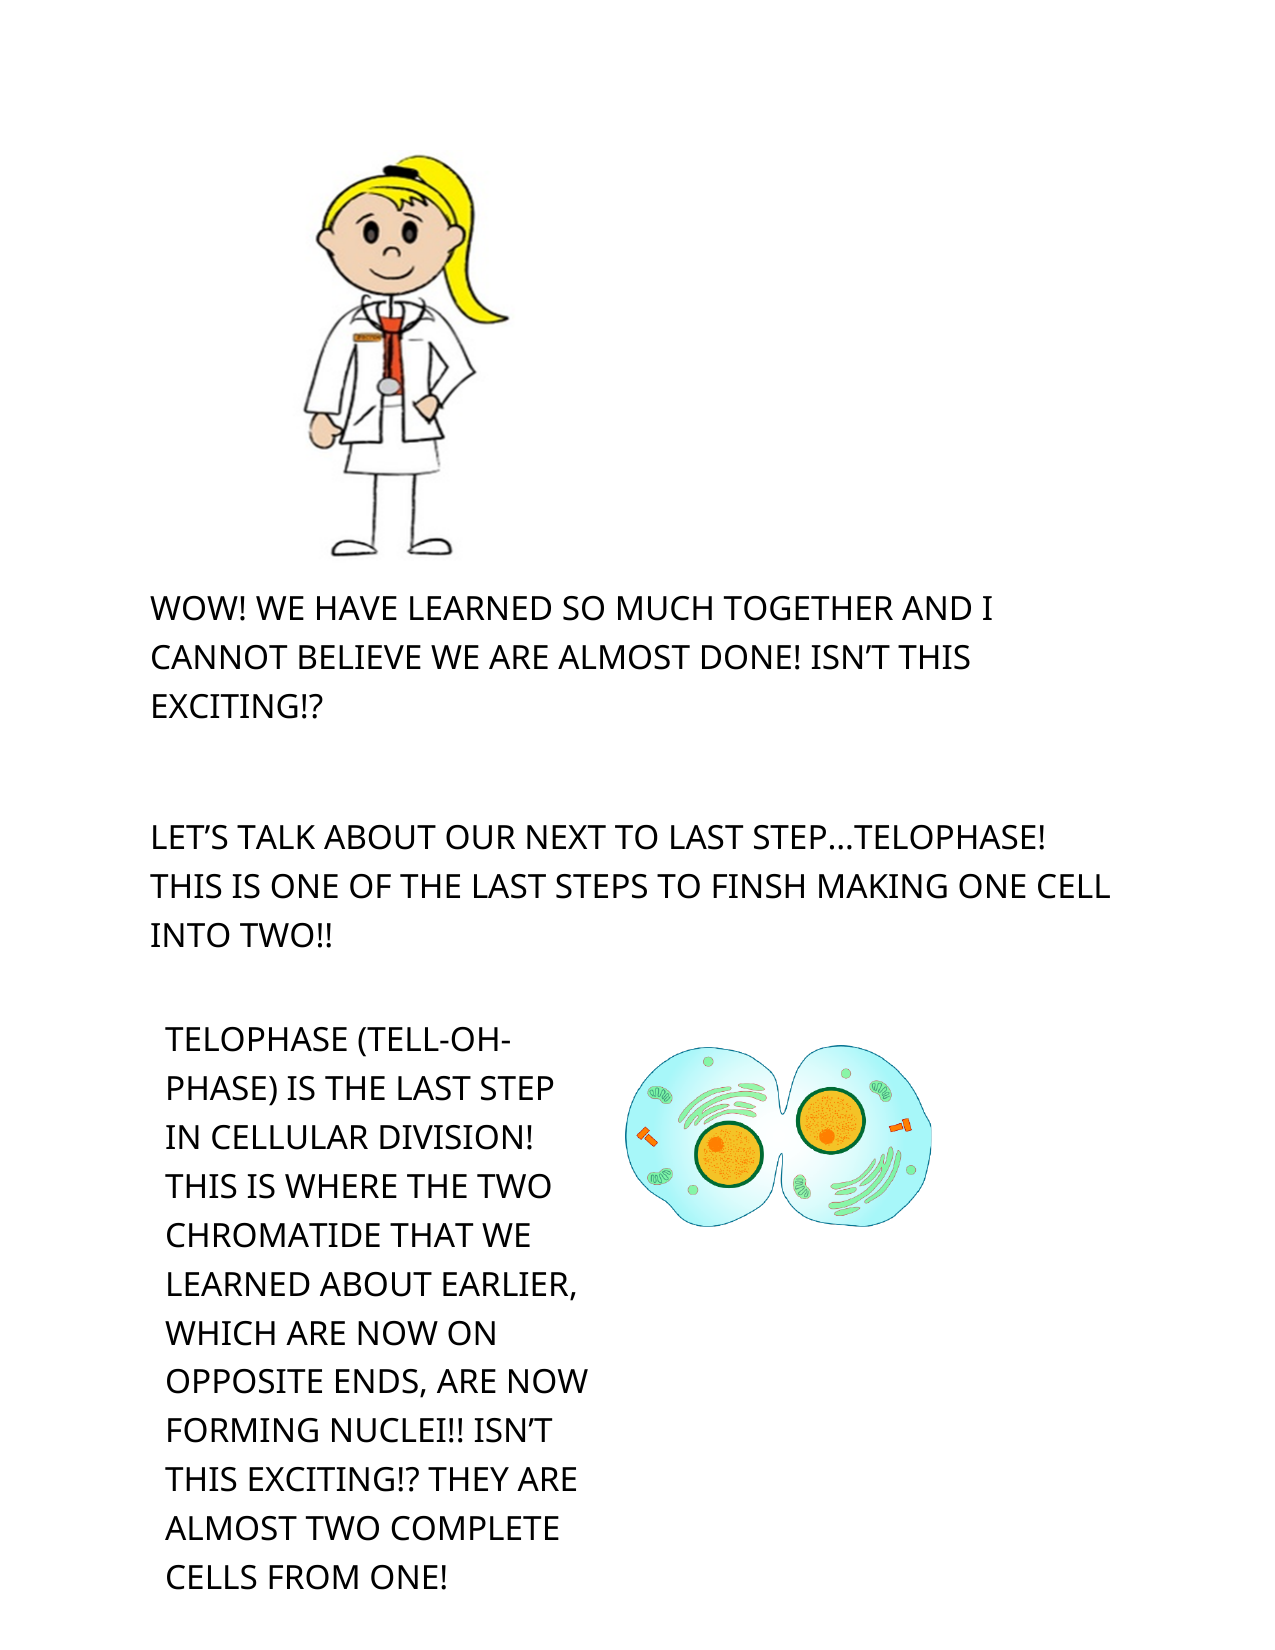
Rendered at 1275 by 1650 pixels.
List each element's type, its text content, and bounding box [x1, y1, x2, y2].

text LET’S TALK ABOUT OUR NEXT TO LAST STEP…TELOPHASE! THIS IS ONE OF THE LAST STEPS TO FINSH MAKING ONE CELL INTO TWO!! [150, 814, 1125, 957]
text WOW! WE HAVE LEARNED SO MUCH TOGETHER AND I CANNOT BELIEVE WE ARE ALMOST DONE! ISN’T THIS EXCITING!? [150, 585, 1125, 728]
picture [625, 1045, 932, 1227]
picture [150, 150, 638, 566]
